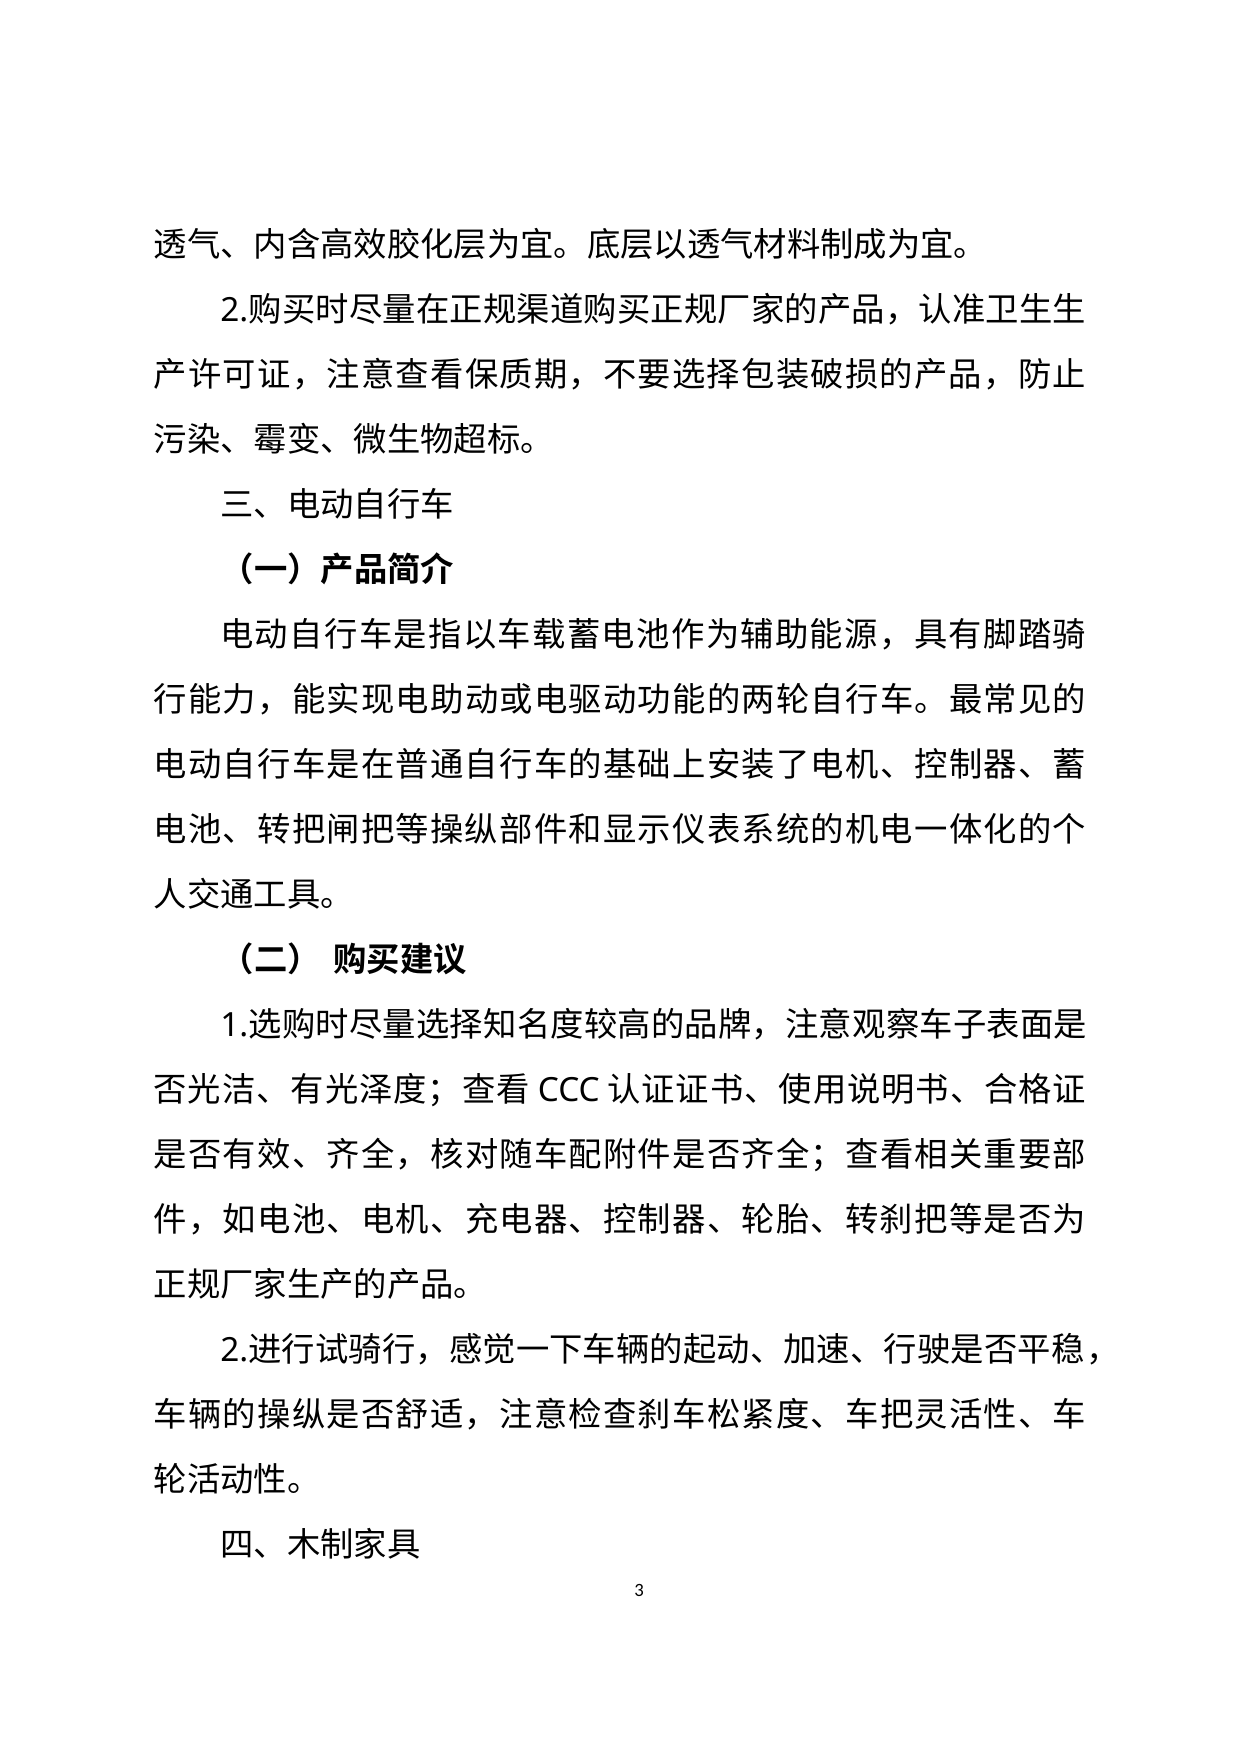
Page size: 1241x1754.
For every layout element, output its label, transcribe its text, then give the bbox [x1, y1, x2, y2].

text 三、电动自行车 [153, 470, 1087, 535]
text 2.购买时尽量在正规渠道购买正规厂家的产品，认准卫生生产许可证，注意查看保质期，不要选择包装破损的产品，防止污染、霉变、微生物超标。 [153, 275, 1087, 470]
text （一）产品简介 [153, 535, 1087, 600]
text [153, 210, 1087, 275]
text 1.选购时尽量选择知名度较高的品牌，注意观察车子表面是否光洁、有光泽度；查看CCC认证证书、使用说明书、合格证是否有效、齐全，核对随车配附件是否齐全；查看相关重要部件，如电池、电机、充电器、控制器、轮胎、转刹把等是否为正规厂家生产的产品。 [153, 990, 1087, 1315]
text 电动自行车是指以车载蓄电池作为辅助能源，具有脚踏骑行能力，能实现电助动或电驱动功能的两轮自行车。最常见的电动自行车是在普通自行车的基础上安装了电机、控制器、蓄电池、转把闸把等操纵部件和显示仪表系统的机电一体化的个人交通工具。 [153, 600, 1087, 925]
text 2.进行试骑行，感觉一下车辆的起动、加速、行驶是否平稳，车辆的操纵是否舒适，注意检查刹车松紧度、车把灵活性、车轮活动性。 [153, 1315, 1087, 1510]
list 购买建议 [221, 925, 1087, 990]
text 四、木制家具 [153, 1510, 1087, 1575]
